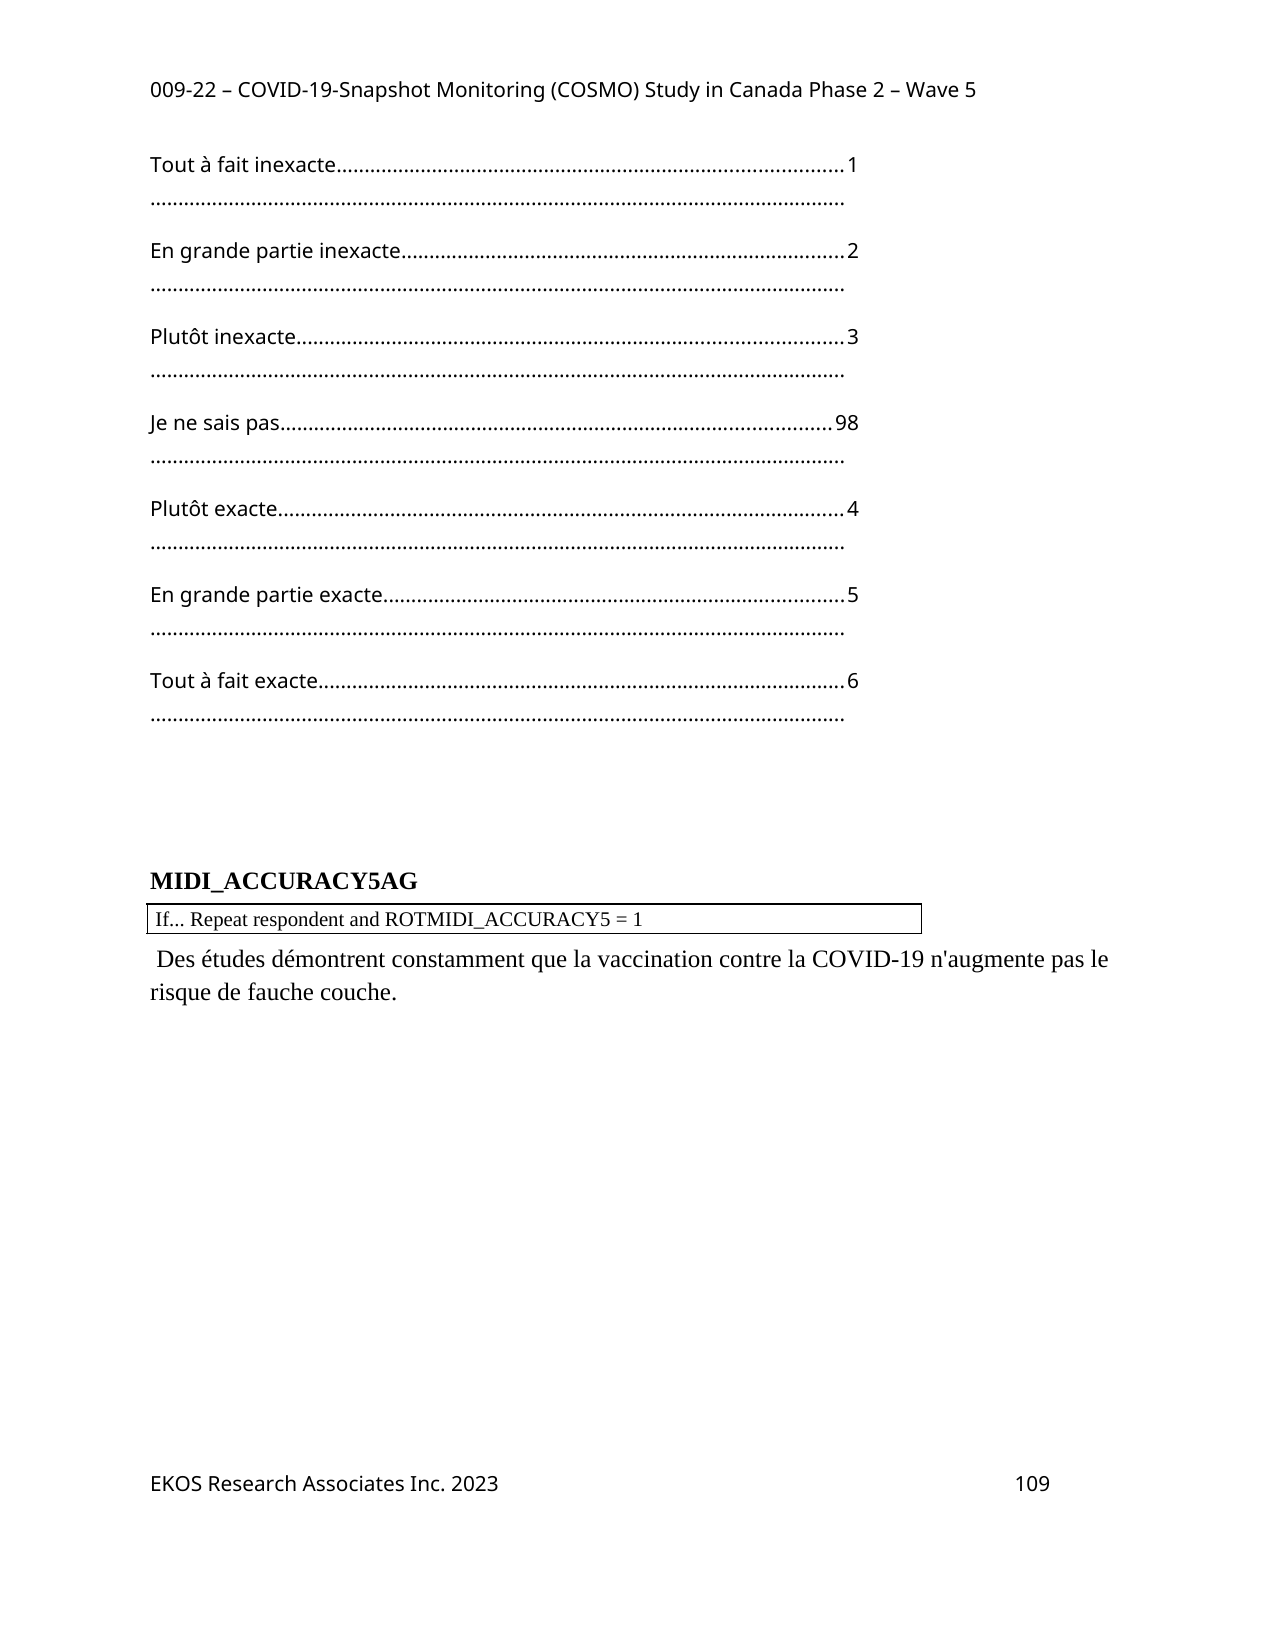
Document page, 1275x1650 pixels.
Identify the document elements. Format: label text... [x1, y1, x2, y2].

text MIDI_ACCURACY5AG [150, 866, 1125, 894]
text Plutôt inexacte 3 [150, 322, 906, 383]
text Plutôt exacte 4 [150, 494, 906, 555]
text Je ne sais pas 98 [150, 408, 906, 469]
text If... Repeat respondent and ROTMIDI_ACCURACY5 = 1 [148, 905, 921, 933]
text Des études démontrent constamment que la vaccination contre la COVID-19 n'augmente pas le risque de fauche couche. [150, 944, 1125, 1006]
text En grande partie inexacte 2 [150, 236, 906, 297]
text En grande partie exacte 5 [150, 580, 906, 641]
text Tout à fait exacte 6 [150, 666, 906, 727]
text Tout à fait inexacte 1 [150, 150, 906, 211]
